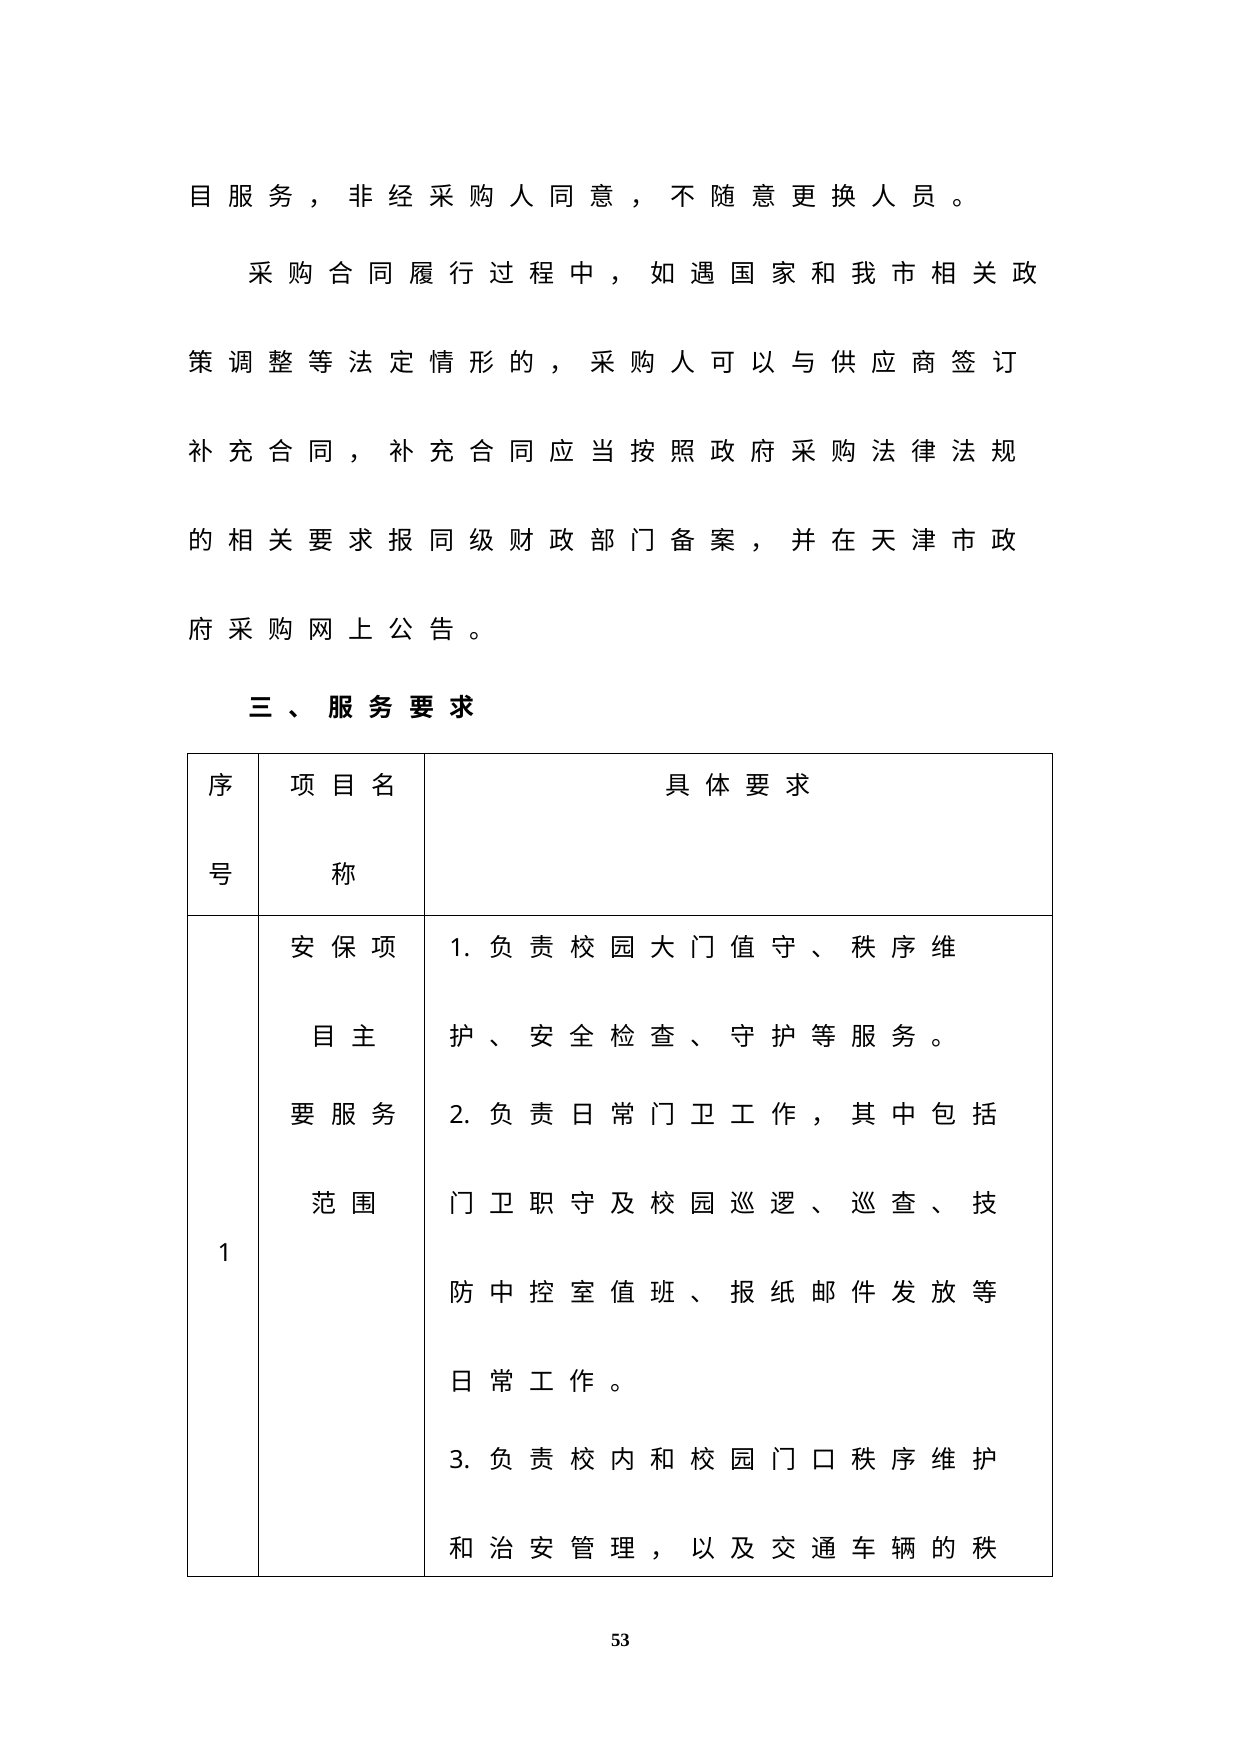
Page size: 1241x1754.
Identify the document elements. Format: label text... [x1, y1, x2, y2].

table_cell 1 [188, 916, 258, 1576]
table_cell 安保项目主 要服务范围 [259, 916, 424, 1576]
table_header 具体要求 [425, 754, 1052, 915]
text 采购合同履行过程中，如遇国家和我市相关政策调整等法定情形的，采购人可以与供应商签订补充合同，补充合同应当按照政府采购法律法规的相关要求报同级财政部门备案，并在天津市政府采购网上公告。 [188, 242, 1052, 658]
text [188, 164, 1052, 224]
text 三、服务要求 [188, 676, 1052, 735]
table_header 项目名称 [259, 754, 424, 915]
table_header 序号 [188, 754, 258, 915]
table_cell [425, 916, 1052, 1576]
